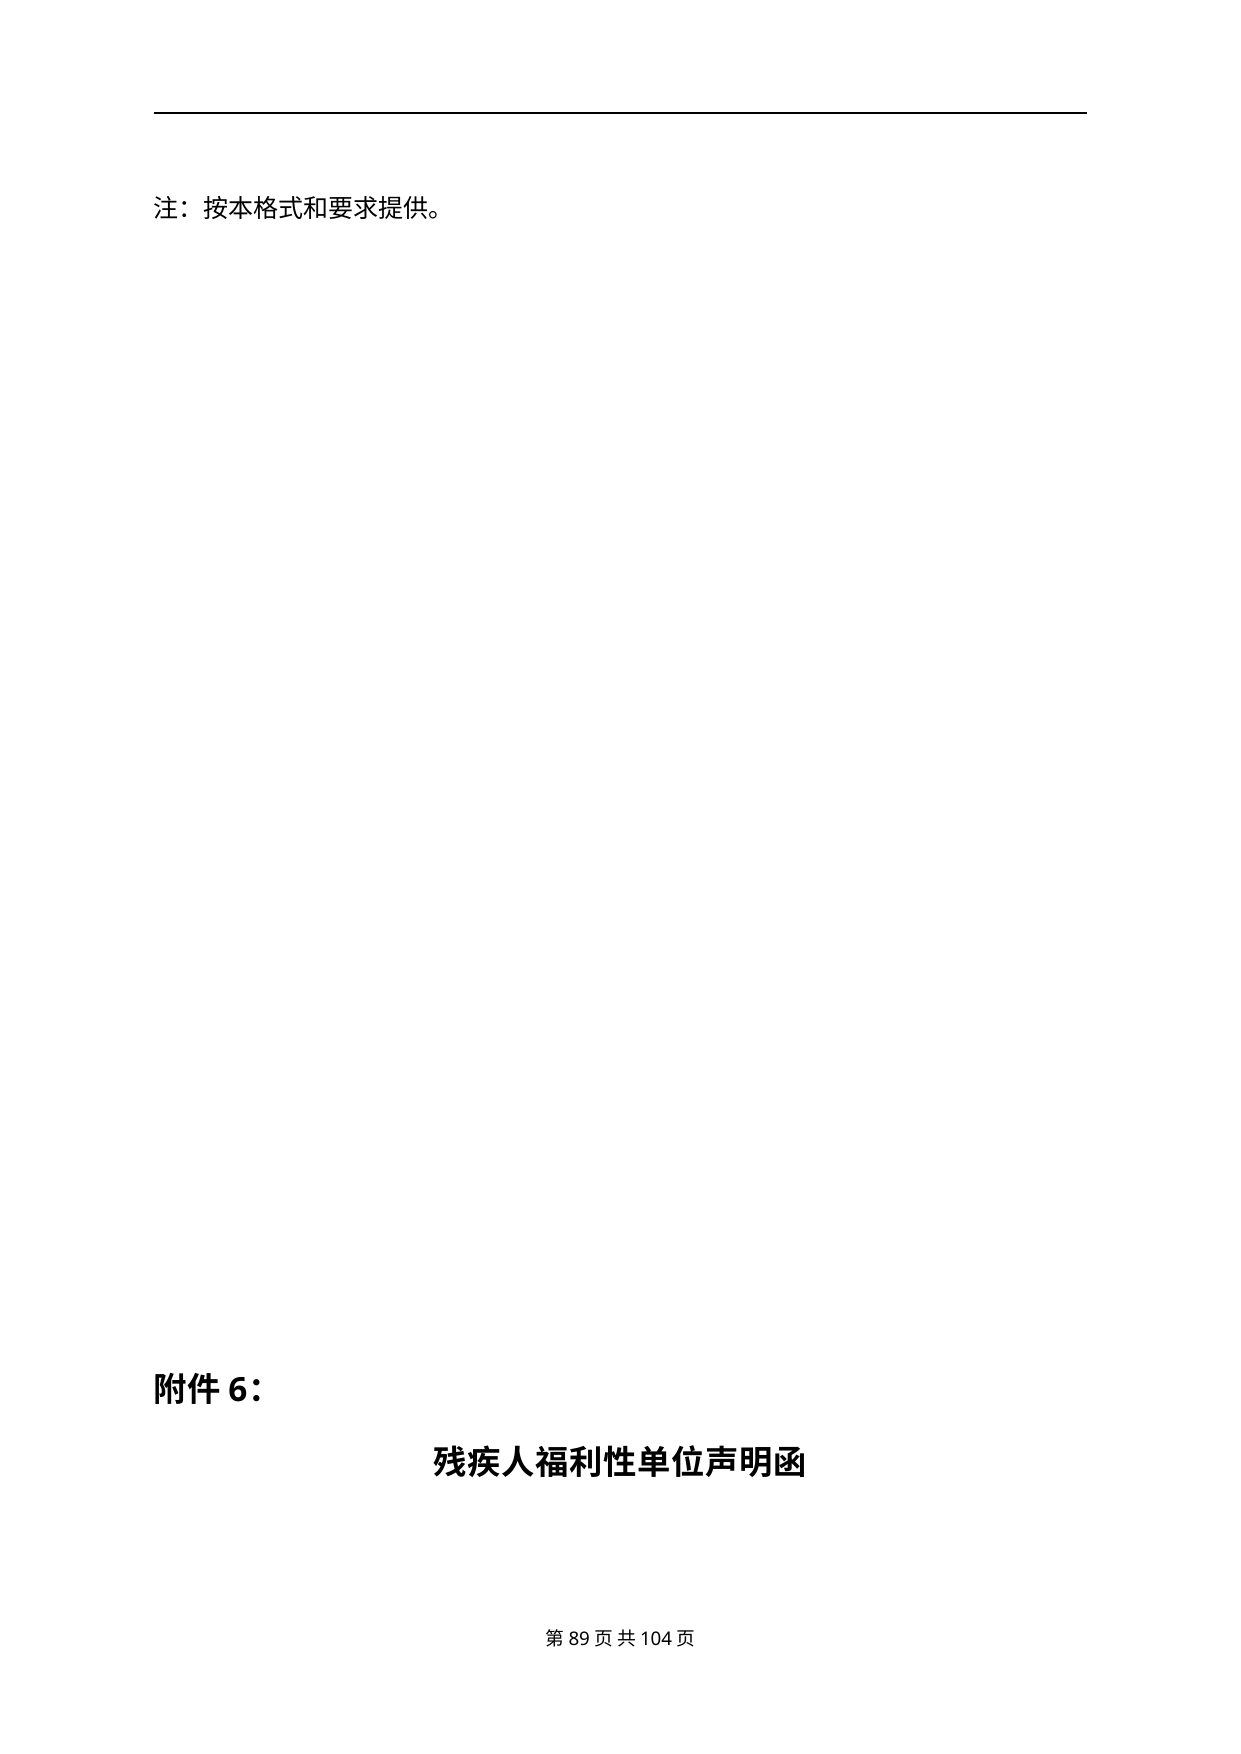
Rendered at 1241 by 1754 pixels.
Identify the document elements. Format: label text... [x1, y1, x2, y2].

text 残疾人福利性单位声明函 [153, 1436, 1087, 1484]
text 附件6： [153, 1363, 1087, 1412]
text 注：按本格式和要求提供。 [153, 189, 1043, 225]
